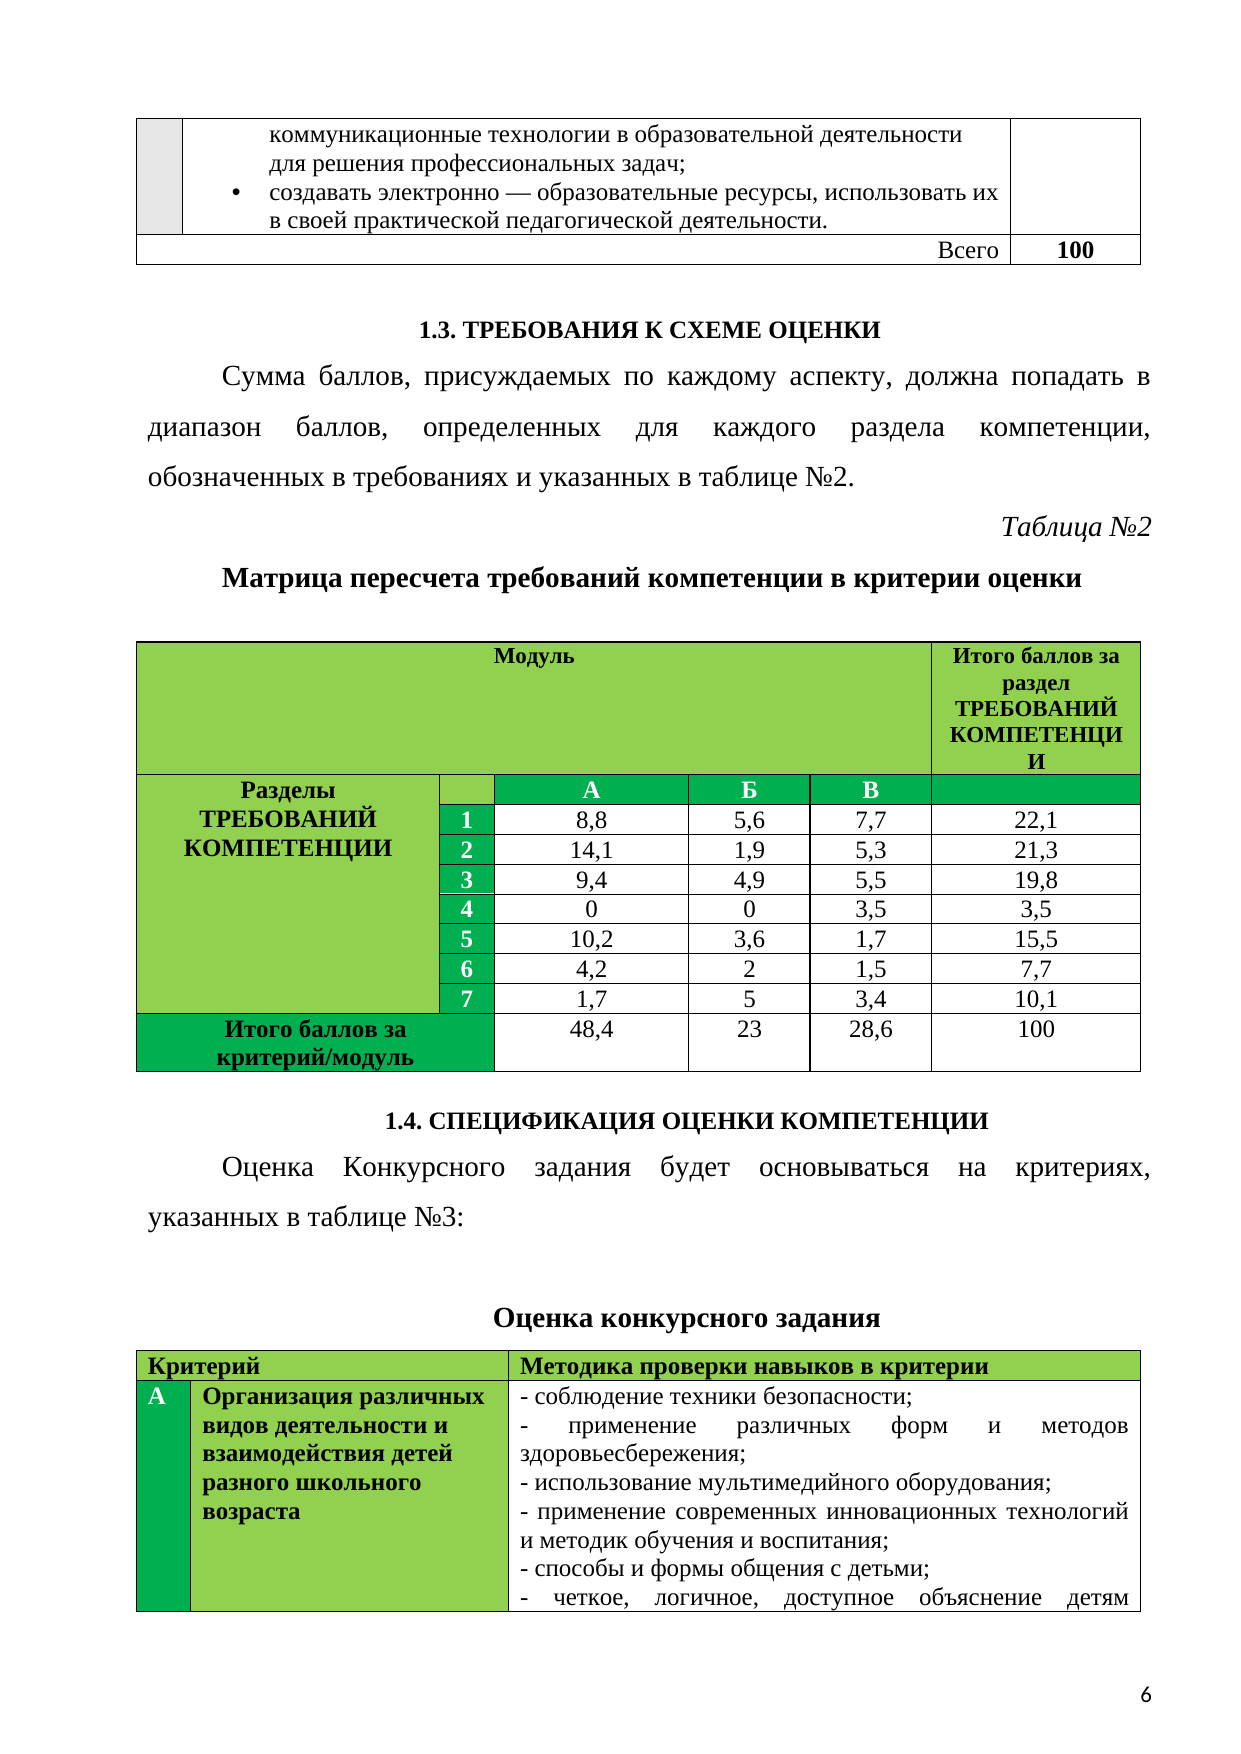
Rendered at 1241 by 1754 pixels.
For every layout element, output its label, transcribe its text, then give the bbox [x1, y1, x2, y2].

table_cell [137, 119, 182, 234]
table_cell 0 [689, 895, 809, 923]
table_cell 3,5 [932, 895, 1140, 923]
table_cell 21,3 [932, 835, 1140, 864]
table_cell 1 [440, 805, 494, 834]
table_cell Разделы ТРЕБОВАНИЙ КОМПЕТЕНЦИИ [137, 775, 439, 1013]
table_cell [932, 775, 1140, 804]
table_cell 28,6 [811, 1014, 931, 1071]
table_cell 5,3 [811, 835, 931, 864]
table_header Методика проверки навыков в критерии [509, 1351, 1140, 1380]
table_cell [1011, 119, 1140, 234]
table_cell 10,1 [932, 984, 1140, 1013]
text Таблица №2 [148, 509, 1152, 543]
table_cell 1,7 [811, 924, 931, 953]
table_cell 2 [689, 954, 809, 983]
table_cell 3,6 [689, 924, 809, 953]
table_cell 100 [1011, 235, 1140, 264]
table_cell 14,1 [495, 835, 688, 864]
table_cell Б [689, 775, 809, 804]
table_cell 4,9 [689, 865, 809, 893]
table_cell 8,8 [495, 805, 688, 834]
table_cell 4,2 [495, 954, 688, 983]
table_cell 7 [440, 984, 494, 1013]
table_cell 7,7 [811, 805, 931, 834]
table_cell 4 [440, 895, 494, 923]
table_cell 3,5 [811, 895, 931, 923]
text Оценка Конкурсного задания будет основываться на критериях, указанных в таблице №3: [148, 1149, 1152, 1233]
table_cell A [495, 775, 688, 804]
text Сумма баллов, присуждаемых по каждому аспекту, должна попадать в диапазон баллов, определенных для каждого раздела компетенции, обозначенных в требованиях и указанных в таблице №2. [148, 358, 1152, 493]
table_cell 5 [689, 984, 809, 1013]
table_header Модуль [137, 643, 931, 774]
table_header Критерий [137, 1351, 508, 1380]
text 1.4. СПЕЦИФИКАЦИЯ ОЦЕНКИ КОМПЕТЕНЦИИ [148, 1106, 1152, 1134]
table_cell 1,9 [689, 835, 809, 864]
table_cell [440, 775, 494, 804]
table_cell 2 [440, 835, 494, 864]
table_cell 15,5 [932, 924, 1140, 953]
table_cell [509, 1381, 1140, 1611]
table_cell В [811, 775, 931, 804]
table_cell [183, 119, 1010, 234]
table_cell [191, 1381, 508, 1611]
table_cell 19,8 [932, 865, 1140, 893]
text 1.3. ТРЕБОВАНИЯ К СХЕМЕ ОЦЕНКИ [148, 315, 1152, 344]
table_cell 10,2 [495, 924, 688, 953]
table_cell 0 [495, 895, 688, 923]
table_cell 9,4 [495, 865, 688, 893]
table_cell Всего [137, 235, 1010, 264]
table_cell 5,6 [689, 805, 809, 834]
table_cell 23 [689, 1014, 809, 1071]
table_cell 5,5 [811, 865, 931, 893]
table_cell 1,7 [495, 984, 688, 1013]
text Матрица пересчета требований компетенции в критерии оценки [148, 560, 1152, 593]
table_cell 22,1 [932, 805, 1140, 834]
table_cell 5 [440, 924, 494, 953]
table_cell 3,4 [811, 984, 931, 1013]
table_cell 100 [932, 1014, 1140, 1071]
table_cell 6 [440, 954, 494, 983]
table_cell 7,7 [932, 954, 1140, 983]
table_cell 48,4 [495, 1014, 688, 1071]
table_cell 3 [440, 865, 494, 893]
table_header Итого баллов за раздел ТРЕБОВАНИЙ КОМПЕТЕНЦИИ [932, 643, 1140, 774]
table_cell А [137, 1381, 190, 1611]
table_cell 1,5 [811, 954, 931, 983]
table_cell Итого баллов за критерий/модуль [137, 1014, 494, 1071]
text Оценка конкурсного задания [148, 1300, 1152, 1333]
